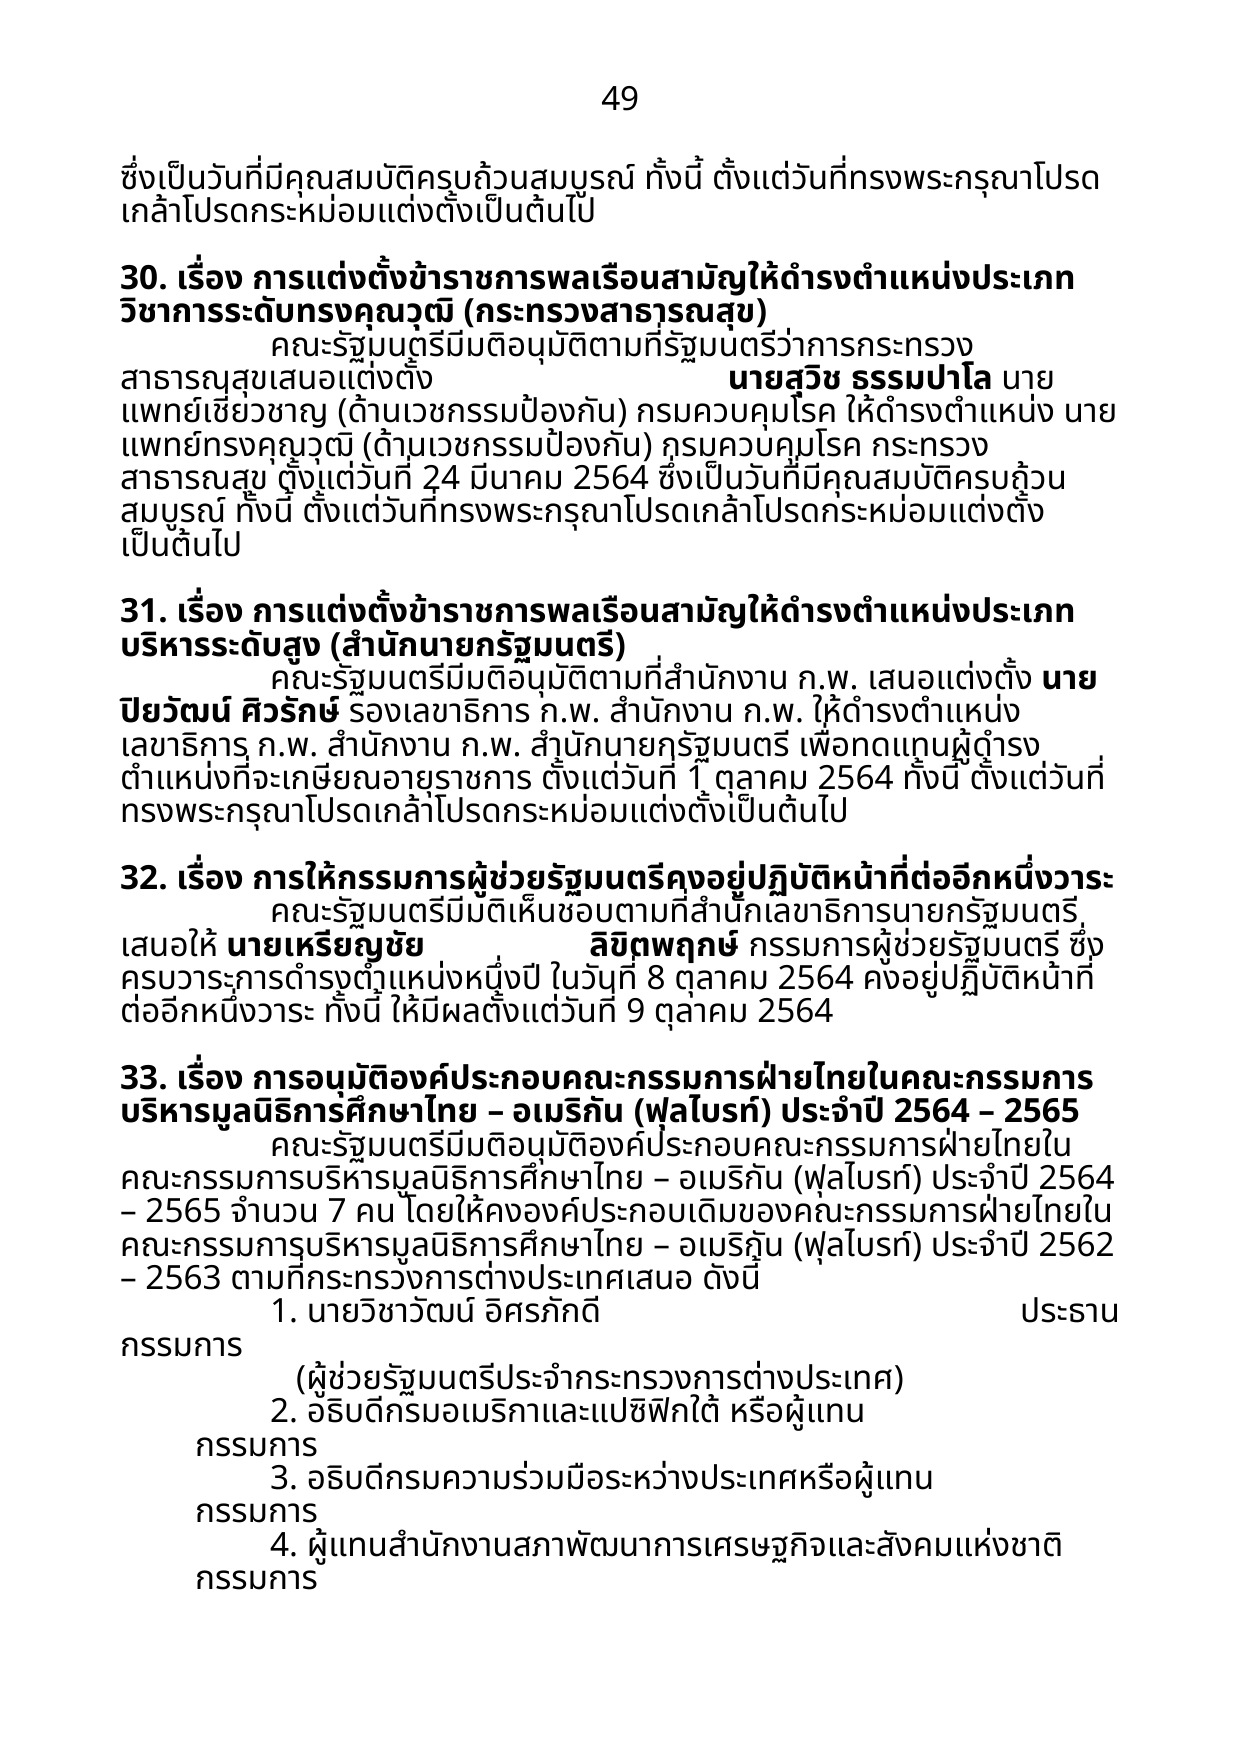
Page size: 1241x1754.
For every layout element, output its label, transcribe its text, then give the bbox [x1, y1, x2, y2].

text 30. เรื่อง การแต่งตั้งข้าราชการพลเรือนสามัญให้ดำรงตำแหน่งประเภทวิชาการระดับทรงคุณวุฒิ (กระทรวงสาธารณสุข) [120, 263, 1120, 329]
text คณะรัฐมนตรีมีมติอนุมัติองค์ประกอบคณะกรรมการฝ่ายไทยในคณะกรรมการบริหารมูลนิธิการศึกษาไทย – อเมริกัน (ฟุลไบรท์) ประจำปี 2564 – 2565 จำนวน 7 คน โดยให้คงองค์ประกอบเดิมของคณะกรรมการฝ่ายไทยในคณะกรรมการบริหารมูลนิธิการศึกษาไทย – อเมริกัน (ฟุลไบรท์) ประจำปี 2562 – 2563 ตามที่กระทรวงการต่างประเทศเสนอ ดังนี้ [120, 1129, 1120, 1296]
text 31. เรื่อง การแต่งตั้งข้าราชการพลเรือนสามัญให้ดำรงตำแหน่งประเภทบริหารระดับสูง (สำนักนายกรัฐมนตรี) [120, 596, 1120, 663]
text (ผู้ช่วยรัฐมนตรีประจำกระทรวงการต่างประเทศ) [120, 1363, 1120, 1396]
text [120, 163, 1120, 229]
text 3. อธิบดีกรมความร่วมมือระหว่างประเทศหรือผู้แทน กรรมการ [120, 1463, 1120, 1529]
text 2. อธิบดีกรมอเมริกาและแปซิฟิกใต้ หรือผู้แทน กรรมการ [120, 1396, 1120, 1463]
text คณะรัฐมนตรีมีมติอนุมัติตามที่รัฐมนตรีว่าการกระทรวงสาธารณสุขเสนอแต่งตั้ง นายสุวิช ธรรมปาโล นายแพทย์เชี่ยวชาญ (ด้านเวชกรรมป้องกัน) กรมควบคุมโรค ให้ดำรงตำแหน่ง นายแพทย์ทรงคุณวุฒิ (ด้านเวชกรรมป้องกัน) กรมควบคุมโรค กระทรวงสาธารณสุข ตั้งแต่วันที่ 24 มีนาคม 2564 ซึ่งเป็นวันที่มีคุณสมบัติครบถ้วนสมบูรณ์ ทั้งนี้ ตั้งแต่วันที่ทรงพระกรุณาโปรดเกล้าโปรดกระหม่อมแต่งตั้งเป็นต้นไป [120, 329, 1120, 563]
text 33. เรื่อง การอนุมัติองค์ประกอบคณะกรรมการฝ่ายไทยในคณะกรรมการบริหารมูลนิธิการศึกษาไทย – อเมริกัน (ฟุลไบรท์) ประจำปี 2564 – 2565 [120, 1063, 1120, 1129]
text 1. นายวิชาวัฒน์ อิศรภักดี ประธานกรรมการ [120, 1296, 1120, 1363]
text 4. ผู้แทนสำนักงานสภาพัฒนาการเศรษฐกิจและสังคมแห่งชาติ กรรมการ [120, 1529, 1120, 1596]
text 32. เรื่อง การให้กรรมการผู้ช่วยรัฐมนตรีคงอยู่ปฏิบัติหน้าที่ต่ออีกหนึ่งวาระ [120, 863, 1120, 896]
text คณะรัฐมนตรีมีมติเห็นชอบตามที่สำนักเลขาธิการนายกรัฐมนตรีเสนอให้ นายเหรียญชัย ลิขิตพฤกษ์ กรรมการผู้ช่วยรัฐมนตรี ซึ่งครบวาระการดำรงตำแหน่งหนึ่งปี ในวันที่ 8 ตุลาคม 2564 คงอยู่ปฏิบัติหน้าที่ต่ออีกหนึ่งวาระ ทั้งนี้ ให้มีผลตั้งแต่วันที่ 9 ตุลาคม 2564 [120, 896, 1120, 1029]
text คณะรัฐมนตรีมีมติอนุมัติตามที่สำนักงาน ก.พ. เสนอแต่งตั้ง นายปิยวัฒน์ ศิวรักษ์ รองเลขาธิการ ก.พ. สำนักงาน ก.พ. ให้ดำรงตำแหน่งเลขาธิการ ก.พ. สำนักงาน ก.พ. สำนักนายกรัฐมนตรี เพื่อทดแทนผู้ดำรงตำแหน่งที่จะเกษียณอายุราชการ ตั้งแต่วันที่ 1 ตุลาคม 2564 ทั้งนี้ ตั้งแต่วันที่ทรงพระกรุณาโปรดเกล้าโปรดกระหม่อมแต่งตั้งเป็นต้นไป [120, 663, 1120, 829]
